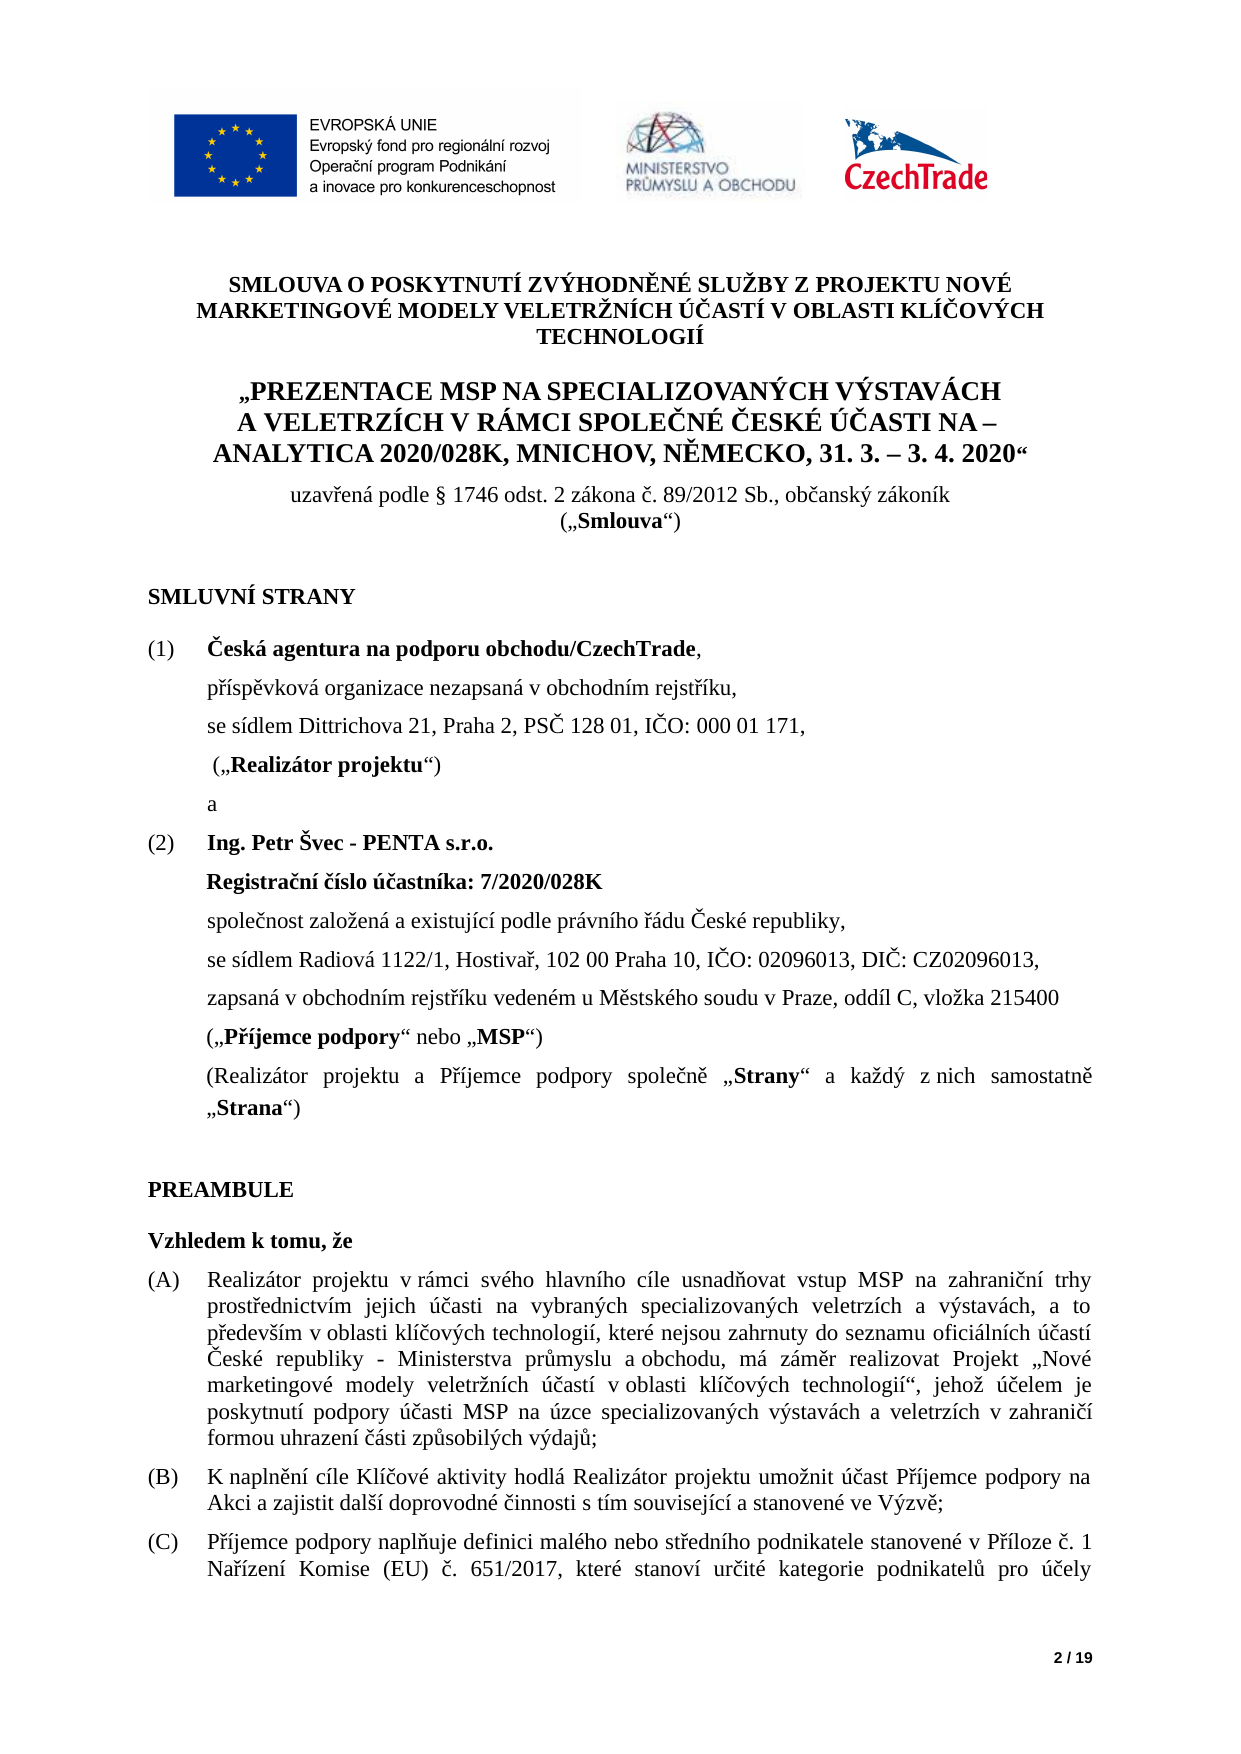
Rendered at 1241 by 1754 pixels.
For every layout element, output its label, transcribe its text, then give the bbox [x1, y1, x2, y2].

list Ing. Petr Švec - PENTA s.r.o. [148, 829, 1092, 855]
text Vzhledem k tomu, že [148, 1227, 1092, 1254]
picture [147, 87, 583, 202]
text („Realizátor projektu“) [207, 751, 1092, 778]
text Registrační číslo účastníka: 7/2020/028K [148, 868, 1092, 894]
text se sídlem Radiová 1122/1, Hostivař, 102 00 Praha 10, IČO: 02096013, DIČ: CZ02096013, [207, 946, 1092, 972]
text K naplnění cíle Klíčové aktivity hodlá Realizátor projektu umožnit účast Příjemce podpory na Akci a zajistit další doprovodné činnosti s tím související a stanovené ve Výzvě; [148, 1463, 1092, 1516]
picture [845, 107, 988, 202]
text („Příjemce podpory“ nebo „MSP“) [206, 1023, 1092, 1050]
title SMLOUVA O poskytnutí zvýhodněné služby z projektu Nové marketingové modely veletržních účastí V OBLASTI KLÍČOVÝCH TECHNOLOGIÍ [148, 271, 1092, 350]
picture [616, 101, 805, 202]
text společnost založená a existující podle právního řádu České republiky, [207, 907, 1092, 933]
text Realizátor projektu v rámci svého hlavního cíle usnadňovat vstup MSP na zahraniční trhy prostřednictvím jejich účasti na vybraných specializovaných veletrzích a výstavách, a to především v oblasti klíčových technologií, které nejsou zahrnuty do seznamu oficiálních účastí České republiky - Ministerstva průmyslu a obchodu, má záměr realizovat Projekt „Nové marketingové modely veletržních účastí v oblasti klíčových technologií“, jehož účelem je poskytnutí podpory účasti MSP na úzce specializovaných výstavách a veletrzích v zahraničí formou uhrazení části způsobilých výdajů; [148, 1266, 1092, 1451]
text uzavřená podle § 1746 odst. 2 zákona č. 89/2012 Sb., občanský zákoník („Smlouva“) [148, 481, 1092, 533]
text se sídlem Dittrichova 21, Praha 2, PSČ 128 01, IČO: 000 01 171, [207, 712, 1092, 739]
text Smluvní strany [148, 583, 1092, 610]
text a [207, 790, 1092, 817]
list Česká agentura na podporu obchodu/CzechTrade, [148, 635, 1092, 661]
title „Prezentace MSP na specializovaných výstavách a veletrzích v rámci společné české účasti na – ANALYTICA 2020/028K, MNICHOV, NĚMECKO, 31. 3. – 3. 4. 2020“ [148, 375, 1092, 468]
text Preambule [148, 1176, 1092, 1202]
text (Realizátor projektu a Příjemce podpory společně „Strany“ a každý z nich samostatně „Strana“) [206, 1062, 1092, 1120]
text příspěvková organizace nezapsaná v obchodním rejstříku, [207, 674, 1092, 700]
text zapsaná v obchodním rejstříku vedeném u Městského soudu v Praze, oddíl C, vložka 215400 [207, 984, 1092, 1011]
